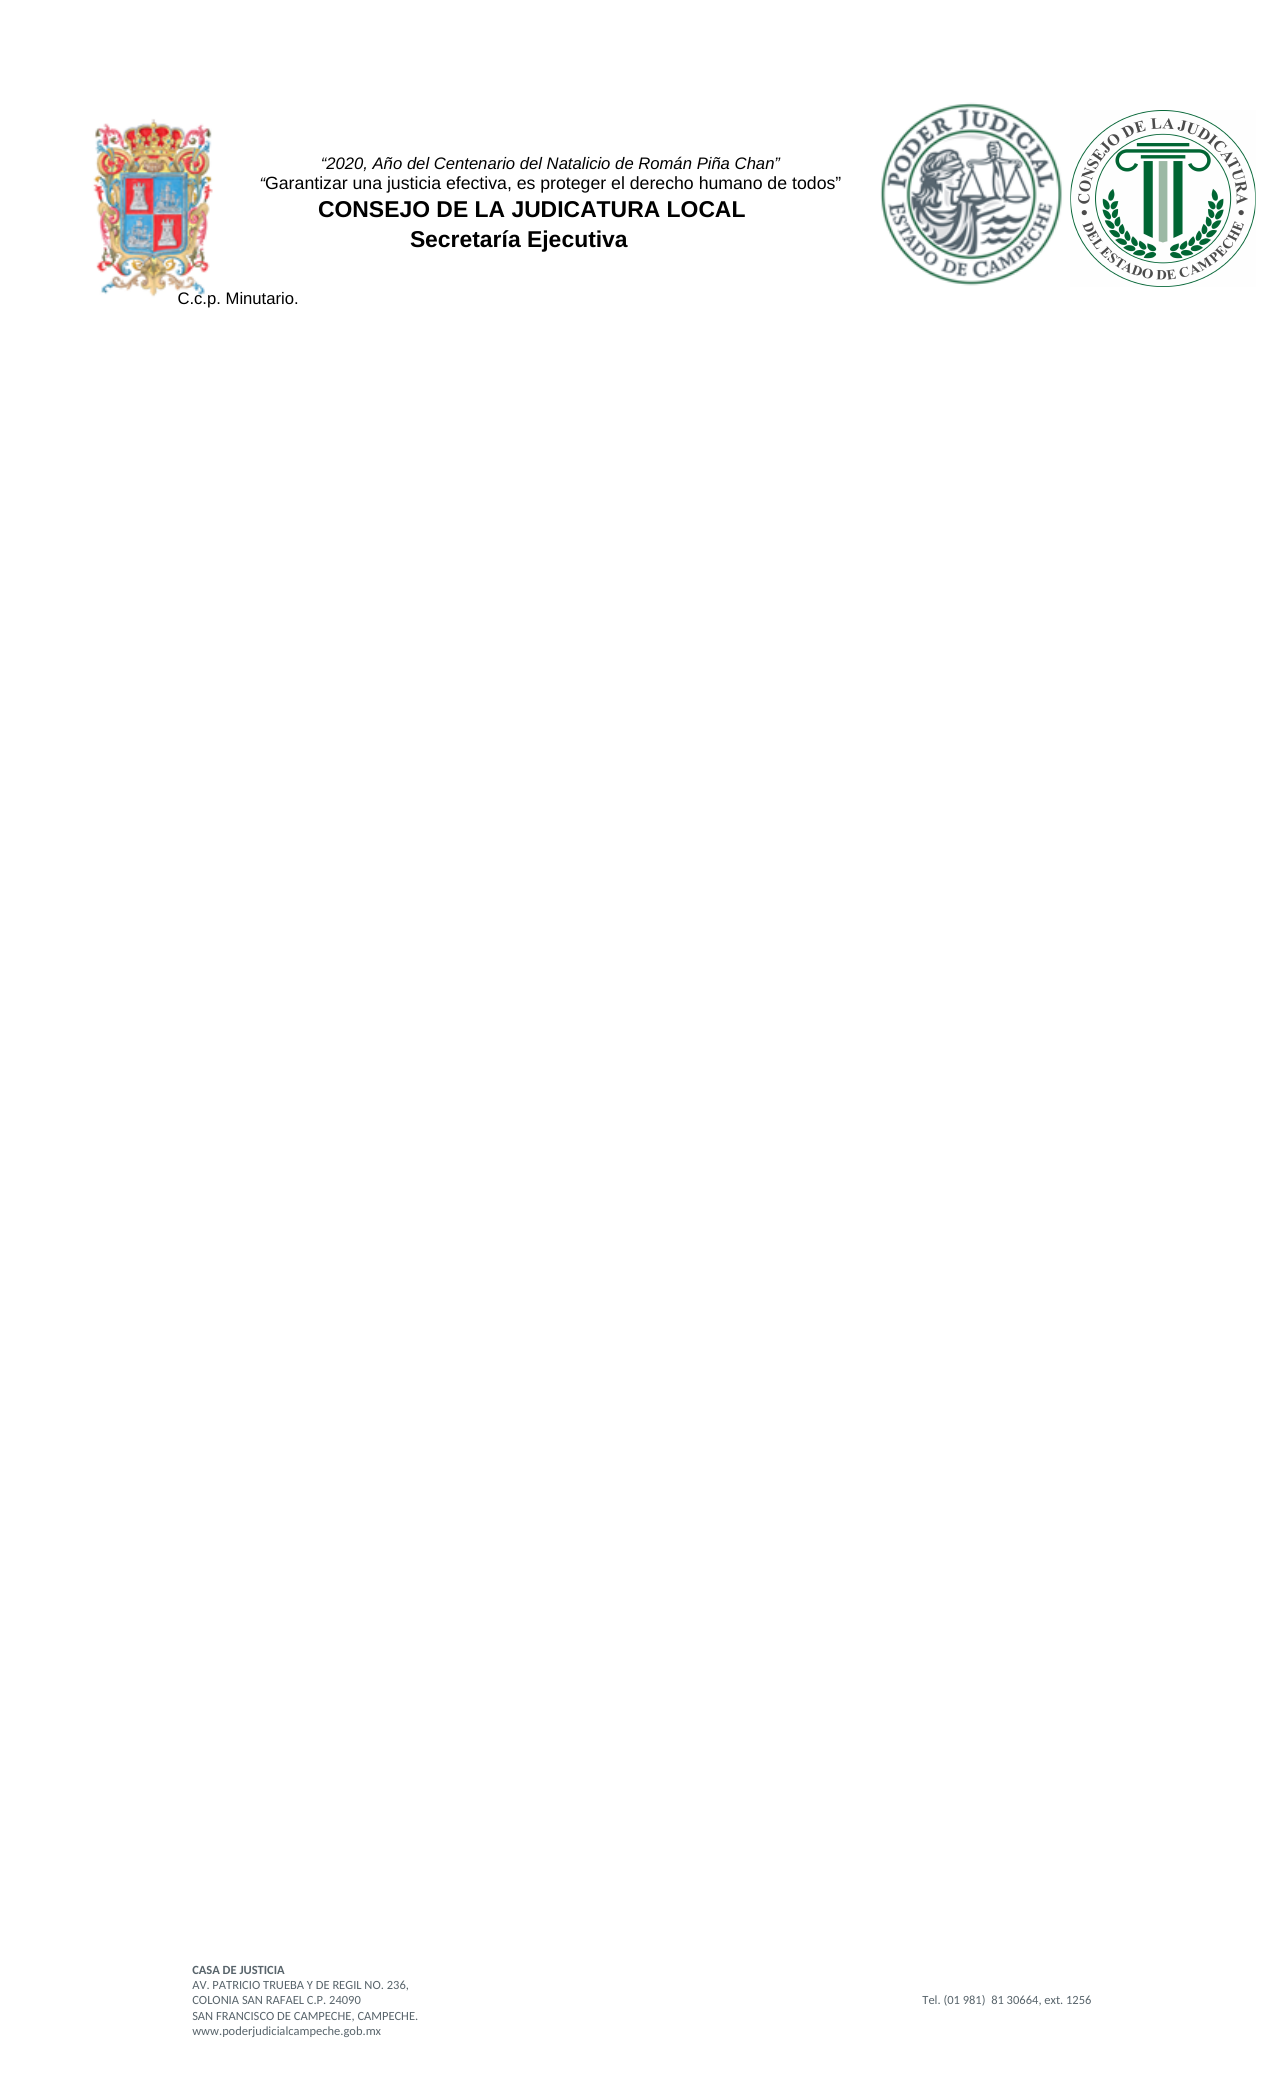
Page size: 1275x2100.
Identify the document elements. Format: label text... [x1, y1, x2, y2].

picture [880, 101, 1066, 287]
picture [1070, 110, 1256, 287]
picture [88, 107, 222, 316]
text C.c.p. Minutario. [177, 289, 1098, 308]
